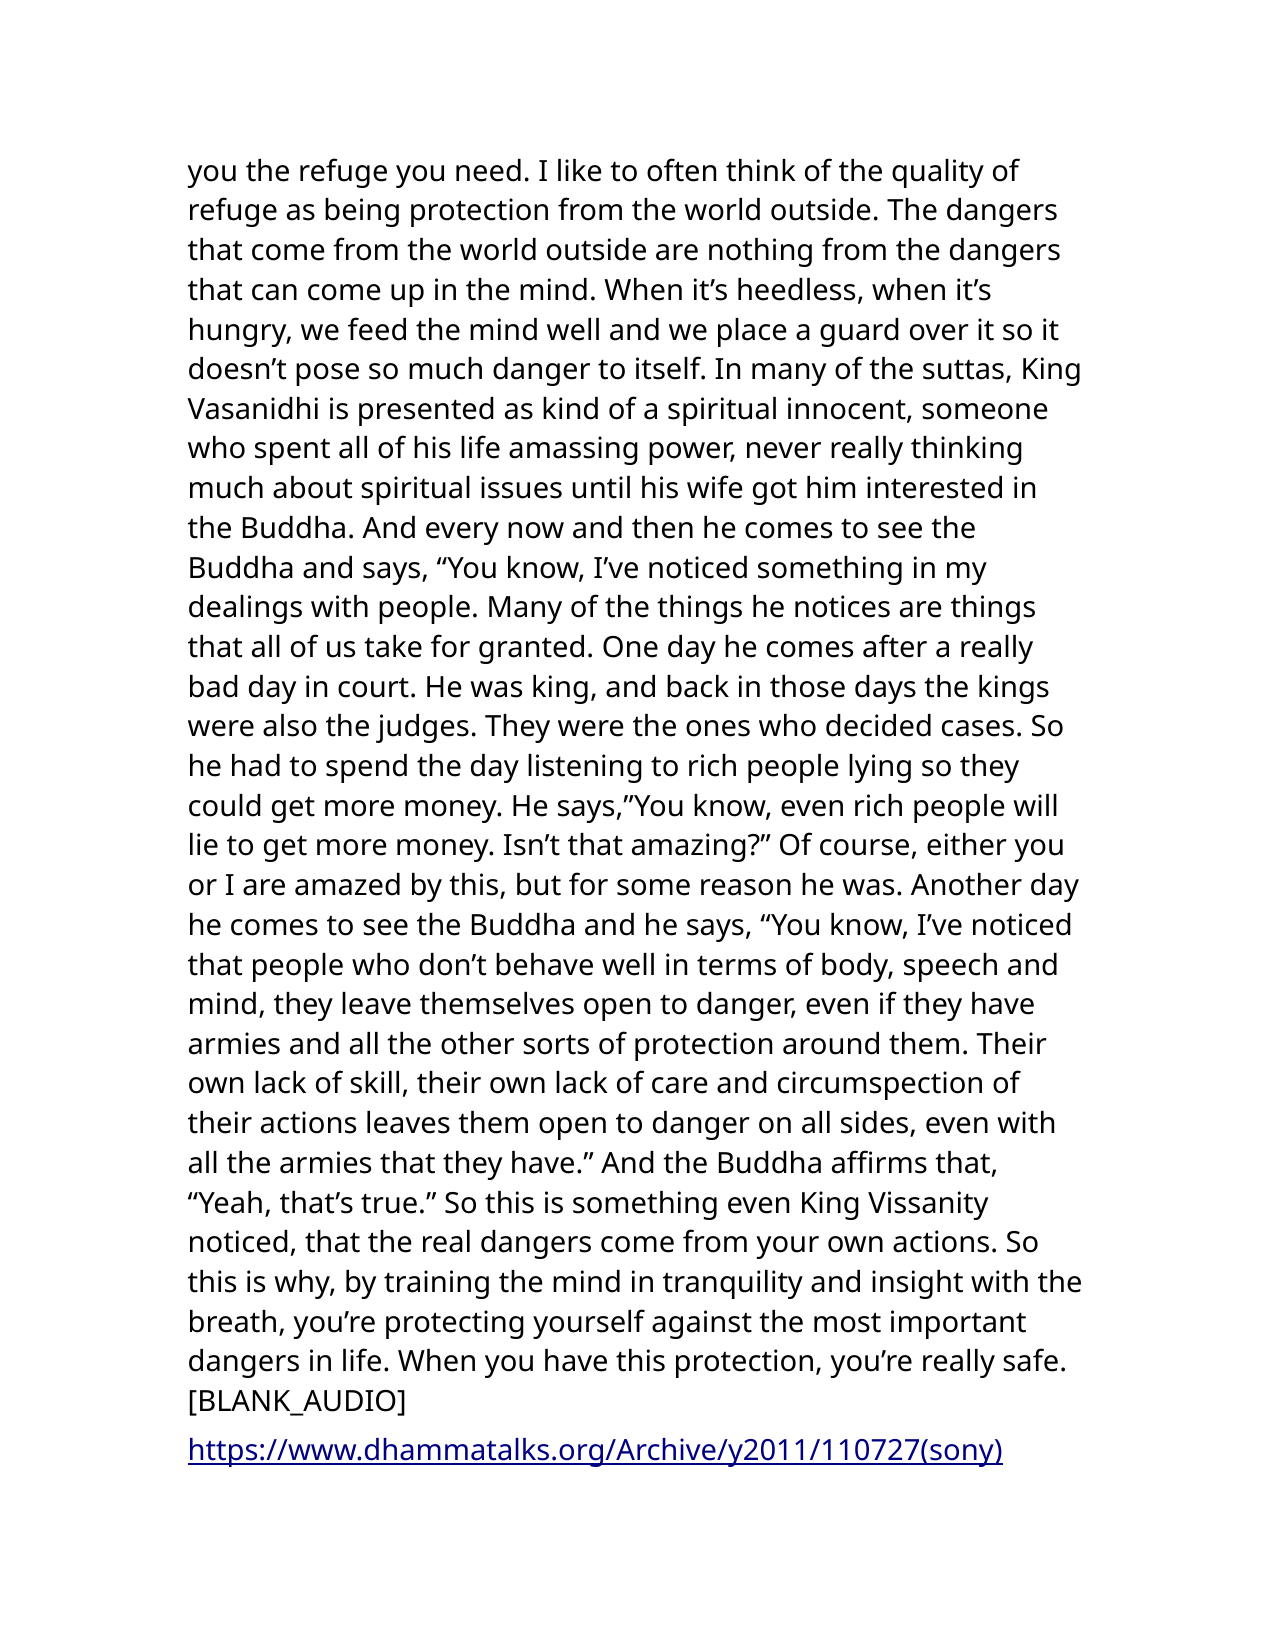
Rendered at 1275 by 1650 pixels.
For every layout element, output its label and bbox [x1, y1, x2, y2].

text [187, 150, 1087, 1420]
text [187, 1429, 1087, 1469]
